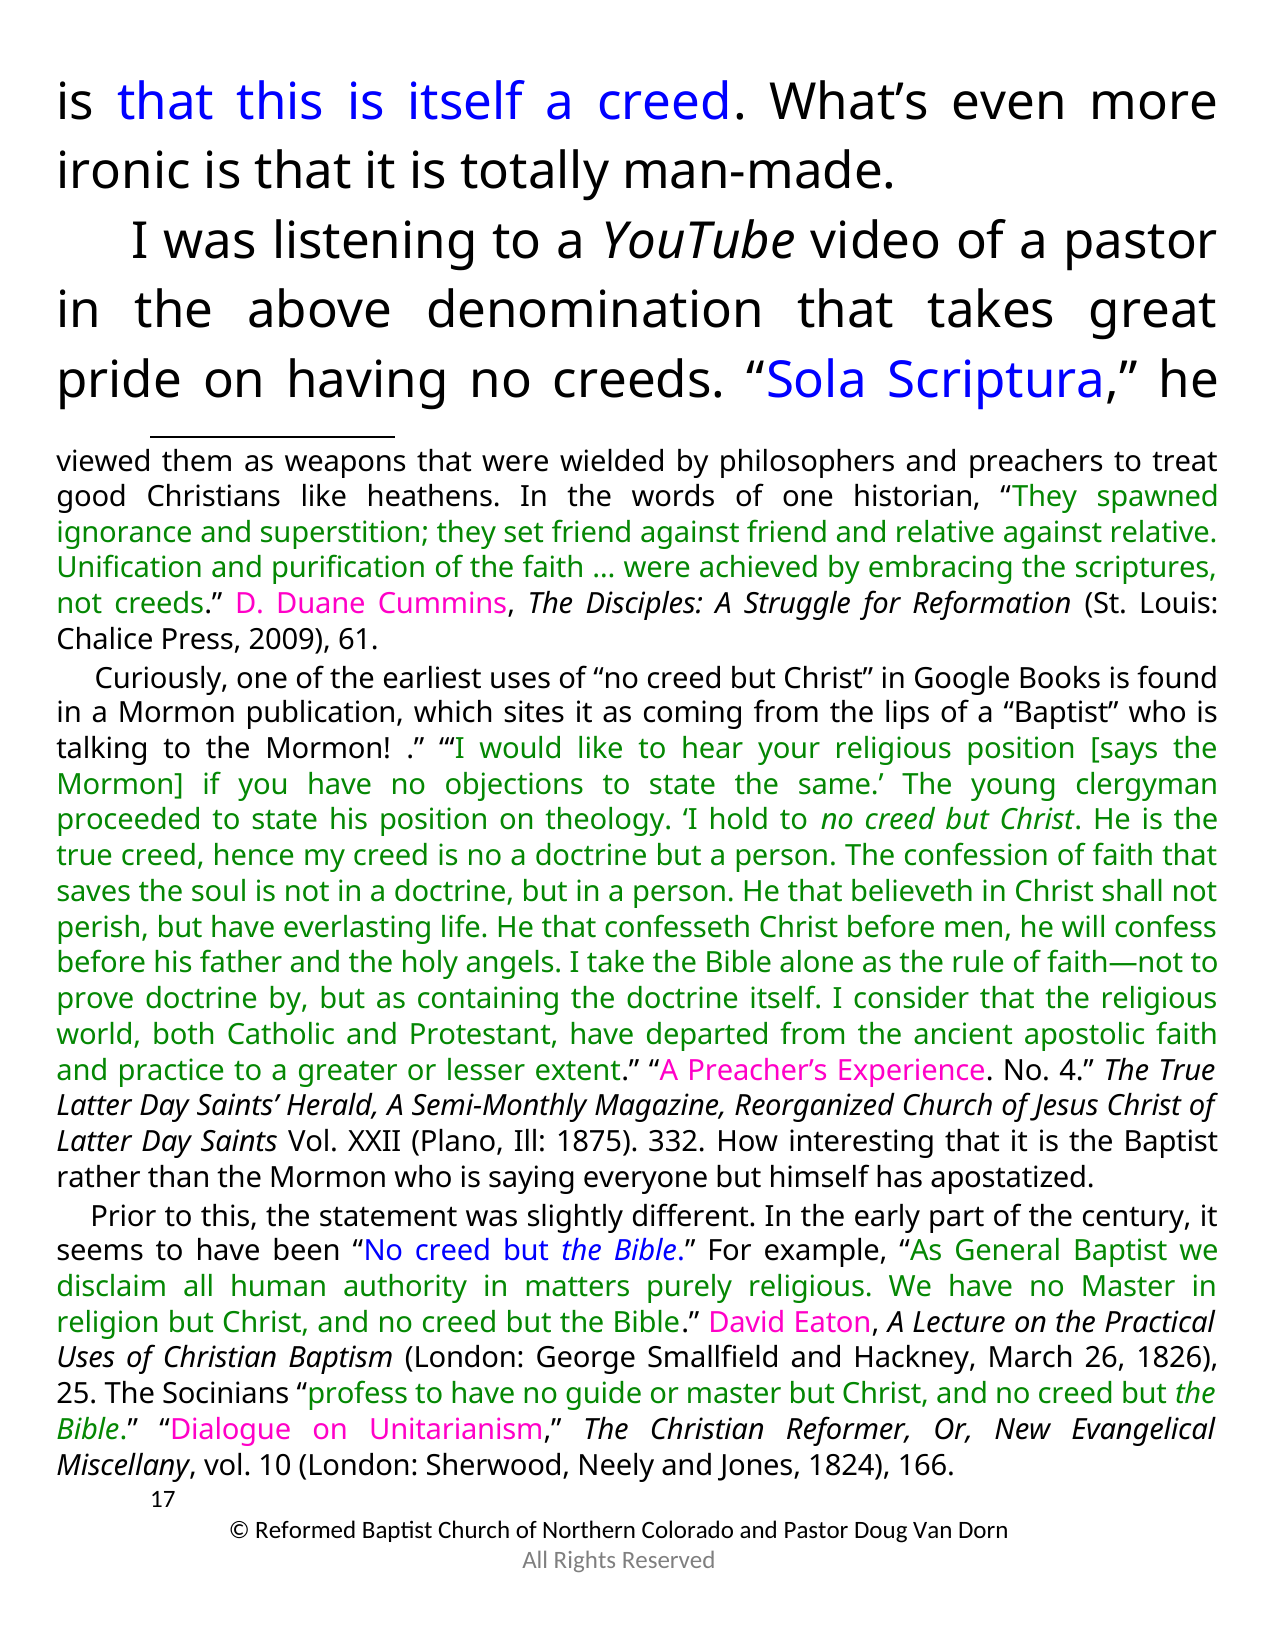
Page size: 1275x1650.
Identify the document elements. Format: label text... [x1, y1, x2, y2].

text I was listening to a YouTube video of a pastor in the above denomination that takes great pride on having no creeds. “Sola Scriptura,” he demanded (not realizing that this isn’t taken from the Bible either and is itself a man-made creed, and one that I agree with, by the way), abusing the phrase. Then, in what I viewed as a hopelessly naïve, contradictory, and impossible to live out worldview, he gave an illustration. “A man saying ‘I believe in the Bible alone’ but also having a creed is like having a Bible …” He pulls out his Bible and holds it in his hand, “… that is weighed down and impossible to open because another book is on top of it.” He then throws a book even bigger than the Bible on top of the Bible so that it makes a loud thud. “If you have your Bible and then read it any other way than the creed says,” he continues, “You’re wrong.” Sounds great, right? Scripture alone must mean that. The problem is, it doesn’t. [56, 204, 1219, 412]
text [56, 65, 1219, 204]
